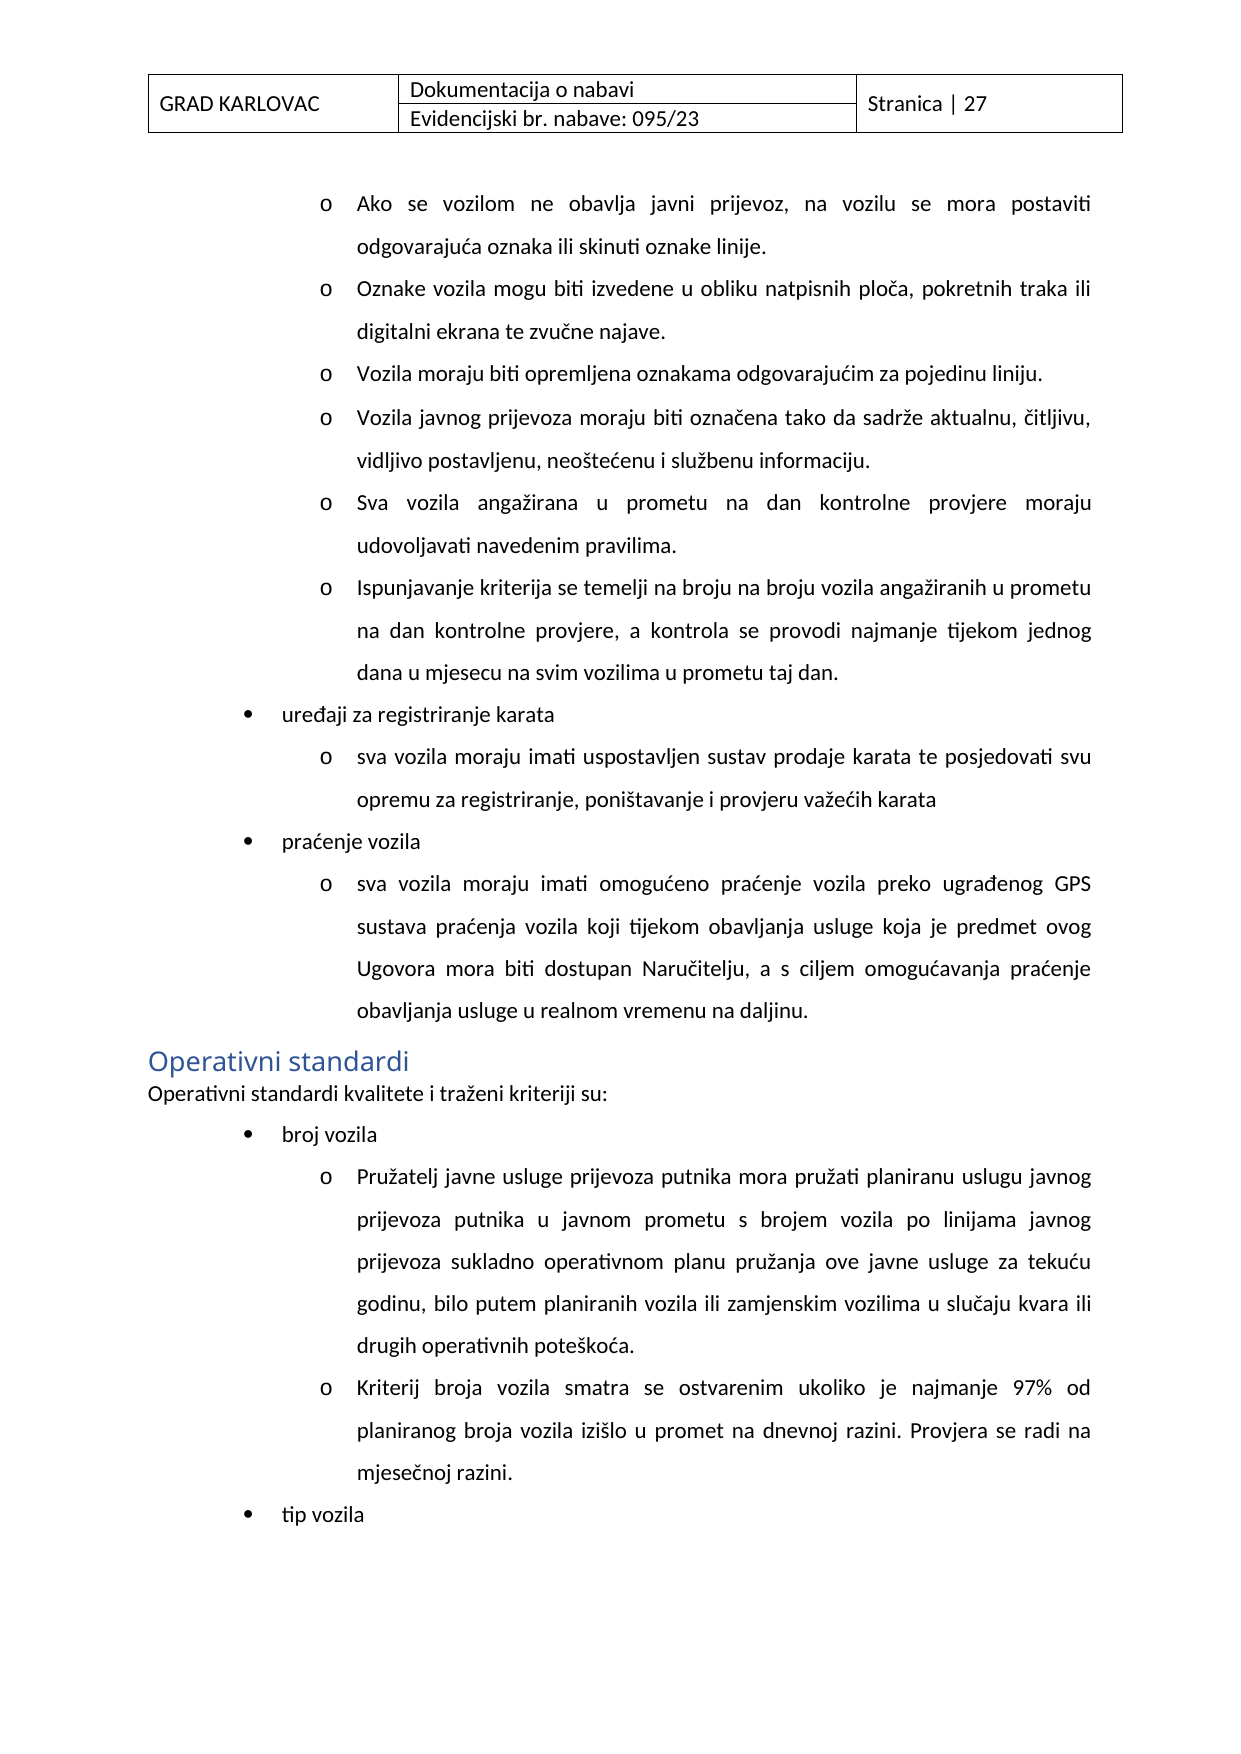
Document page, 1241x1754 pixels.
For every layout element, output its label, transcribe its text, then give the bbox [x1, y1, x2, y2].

list Sva vozila angažirana u prometu na dan kontrolne provjere moraju udovoljavati navedenim pravilima. [319, 488, 1093, 559]
list broj vozila [244, 1120, 1093, 1148]
list uređaji za registriranje karata [244, 700, 1093, 728]
list Kriterij broja vozila smatra se ostvarenim ukoliko je najmanje 97% od planiranog broja vozila izišlo u promet na dnevnoj razini. Provjera se radi na mjesečnoj razini. [319, 1373, 1093, 1486]
list Vozila javnog prijevoza moraju biti označena tako da sadrže aktualnu, čitljivu, vidljivo postavljenu, neoštećenu i službenu informaciju. [319, 403, 1093, 474]
list Ako se vozilom ne obavlja javni prijevoz, na vozilu se mora postaviti odgovarajuća oznaka ili skinuti oznake linije. [319, 189, 1093, 260]
list Ispunjavanje kriterija se temelji na broju na broju vozila angažiranih u prometu na dan kontrolne provjere, a kontrola se provodi najmanje tijekom jednog dana u mjesecu na svim vozilima u prometu taj dan. [319, 573, 1093, 686]
list Vozila moraju biti opremljena oznakama odgovarajućim za pojedinu liniju. [319, 359, 1093, 388]
subtitle Operativni standardi [148, 1042, 1093, 1079]
list Oznake vozila mogu biti izvedene u obliku natpisnih ploča, pokretnih traka ili digitalni ekrana te zvučne najave. [319, 274, 1093, 345]
list tip vozila [244, 1500, 1093, 1528]
list praćenje vozila [244, 827, 1093, 855]
text Operativni standardi kvalitete i traženi kriteriji su: [148, 1079, 1093, 1107]
list sva vozila moraju imati uspostavljen sustav prodaje karata te posjedovati svu opremu za registriranje, poništavanje i provjeru važećih karata [319, 742, 1093, 813]
list sva vozila moraju imati omogućeno praćenje vozila preko ugrađenog GPS sustava praćenja vozila koji tijekom obavljanja usluge koja je predmet ovog Ugovora mora biti dostupan Naručitelju, a s ciljem omogućavanja praćenje obavljanja usluge u realnom vremenu na daljinu. [319, 869, 1093, 1024]
list Pružatelj javne usluge prijevoza putnika mora pružati planiranu uslugu javnog prijevoza putnika u javnom prometu s brojem vozila po linijama javnog prijevoza sukladno operativnom planu pružanja ove javne usluge za tekuću godinu, bilo putem planiranih vozila ili zamjenskim vozilima u slučaju kvara ili drugih operativnih poteškoća. [319, 1162, 1093, 1359]
